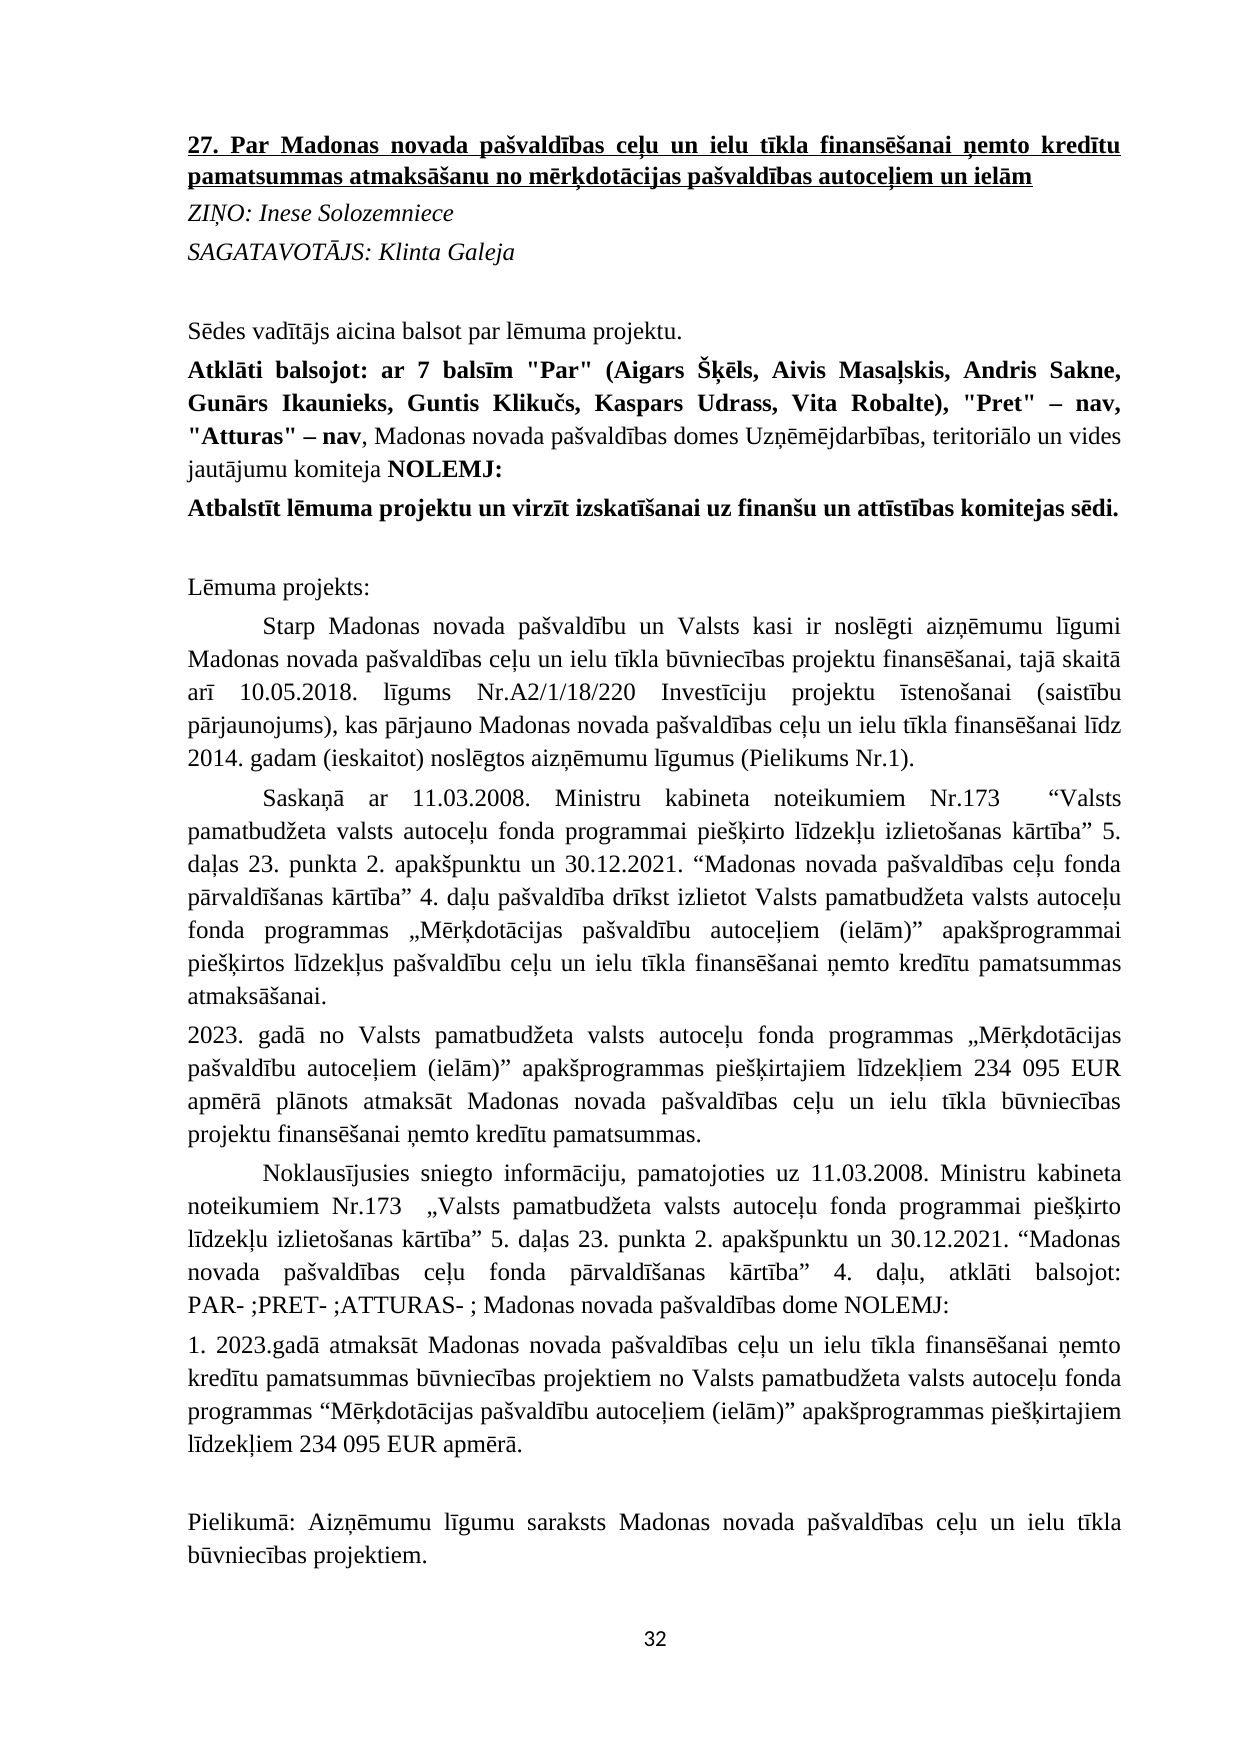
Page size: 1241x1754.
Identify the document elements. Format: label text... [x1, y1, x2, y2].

text ZIŅO: Inese Solozemniece [187, 198, 1122, 227]
text Starp Madonas novada pašvaldību un Valsts kasi ir noslēgti aizņēmumu līgumi Madonas novada pašvaldības ceļu un ielu tīkla būvniecības projektu finansēšanai, tajā skaitā arī 10.05.2018. līgums Nr.A2/1/18/220 Investīciju projektu īstenošanai (saistību pārjaunojums), kas pārjauno Madonas novada pašvaldības ceļu un ielu tīkla finansēšanai līdz 2014. gadam (ieskaitot) noslēgtos aizņēmumu līgumus (Pielikums Nr.1). [187, 611, 1122, 772]
text Atbalstīt lēmuma projektu un virzīt izskatīšanai uz finanšu un attīstības komitejas sēdi. [187, 493, 1122, 522]
text 2023. gadā no Valsts pamatbudžeta valsts autoceļu fonda programmas „Mērķdotācijas pašvaldību autoceļiem (ielām)” apakšprogrammas piešķirtajiem līdzekļiem 234 095 EUR apmērā plānots atmaksāt Madonas novada pašvaldības ceļu un ielu tīkla būvniecības projektu finansēšanai ņemto kredītu pamatsummas. [187, 1020, 1122, 1148]
text 1. 2023.gadā atmaksāt Madonas novada pašvaldības ceļu un ielu tīkla finansēšanai ņemto kredītu pamatsummas būvniecības projektiem no Valsts pamatbudžeta valsts autoceļu fonda programmas “Mērķdotācijas pašvaldību autoceļiem (ielām)” apakšprogrammas piešķirtajiem līdzekļiem 234 095 EUR apmērā. [187, 1330, 1122, 1458]
text SAGATAVOTĀJS: Klinta Galeja [187, 237, 1122, 266]
text Noklausījusies sniegto informāciju, pamatojoties uz 11.03.2008. Ministru kabineta noteikumiem Nr.173 „Valsts pamatbudžeta valsts autoceļu fonda programmai piešķirto līdzekļu izlietošanas kārtība” 5. daļas 23. punkta 2. apakšpunktu un 30.12.2021. “Madonas novada pašvaldības ceļu fonda pārvaldīšanas kārtība” 4. daļu, atklāti balsojot: PAR- ;PRET- ;ATTURAS- ; Madonas novada pašvaldības dome NOLEMJ: [187, 1158, 1122, 1319]
text Saskaņā ar 11.03.2008. Ministru kabineta noteikumiem Nr.173 “Valsts pamatbudžeta valsts autoceļu fonda programmai piešķirto līdzekļu izlietošanas kārtība” 5. daļas 23. punkta 2. apakšpunktu un 30.12.2021. “Madonas novada pašvaldības ceļu fonda pārvaldīšanas kārtība” 4. daļu pašvaldība drīkst izlietot Valsts pamatbudžeta valsts autoceļu fonda programmas „Mērķdotācijas pašvaldību autoceļiem (ielām)” apakšprogrammai piešķirtos līdzekļus pašvaldību ceļu un ielu tīkla finansēšanai ņemto kredītu pamatsummas atmaksāšanai. [187, 783, 1122, 1009]
text Pielikumā: Aizņēmumu līgumu saraksts Madonas novada pašvaldības ceļu un ielu tīkla būvniecības projektiem. [187, 1507, 1122, 1569]
text Lēmuma projekts: [187, 572, 1122, 601]
text 27. Par Madonas novada pašvaldības ceļu un ielu tīkla finansēšanai ņemto kredītu pamatsummas atmaksāšanu no mērķdotācijas pašvaldības autoceļiem un ielām [187, 130, 1122, 189]
text Atklāti balsojot: ar 7 balsīm "Par" (Aigars Šķēls, Aivis Masaļskis, Andris Sakne, Gunārs Ikaunieks, Guntis Klikučs, Kaspars Udrass, Vita Robalte), "Pret" – nav, "Atturas" – nav, Madonas novada pašvaldības domes Uzņēmējdarbības, teritoriālo un vides jautājumu komiteja NOLEMJ: [187, 355, 1122, 483]
text Sēdes vadītājs aicina balsot par lēmuma projektu. [187, 316, 1122, 345]
